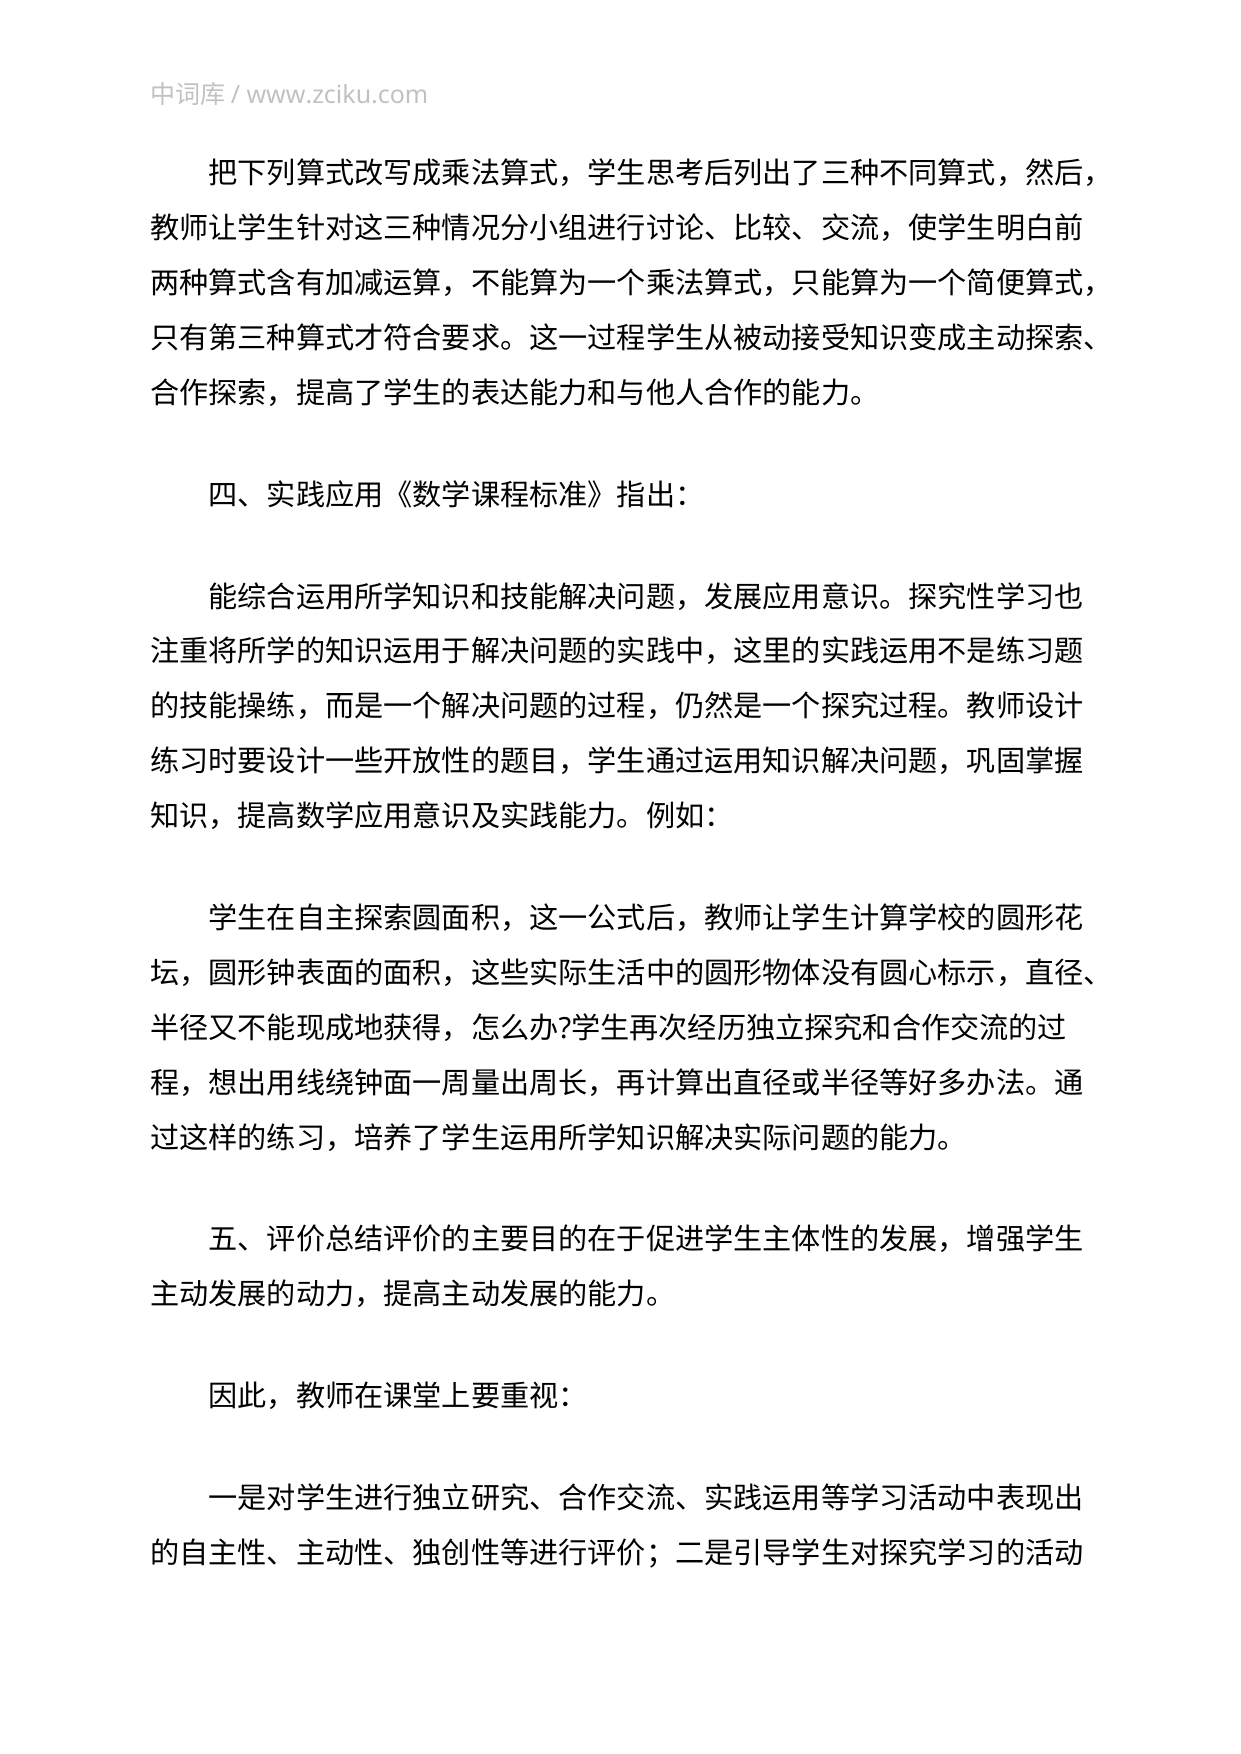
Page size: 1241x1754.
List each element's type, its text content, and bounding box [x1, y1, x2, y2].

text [150, 1474, 1090, 1572]
text 四、实践应用《数学课程标准》指出： [150, 471, 1090, 514]
text 把下列算式改写成乘法算式，学生思考后列出了三种不同算式，然后，教师让学生针对这三种情况分小组进行讨论、比较、交流，使学生明白前两种算式含有加减运算，不能算为一个乘法算式，只能算为一个简便算式，只有第三种算式才符合要求。这一过程学生从被动接受知识变成主动探索、合作探索，提高了学生的表达能力和与他人合作的能力。 [150, 150, 1090, 412]
text 五、评价总结评价的主要目的在于促进学生主体性的发展，增强学生主动发展的动力，提高主动发展的能力。 [150, 1216, 1090, 1313]
text 因此，教师在课堂上要重视： [150, 1373, 1090, 1415]
text 能综合运用所学知识和技能解决问题，发展应用意识。探究性学习也注重将所学的知识运用于解决问题的实践中，这里的实践运用不是练习题的技能操练，而是一个解决问题的过程，仍然是一个探究过程。教师设计练习时要设计一些开放性的题目，学生通过运用知识解决问题，巩固掌握知识，提高数学应用意识及实践能力。例如： [150, 573, 1090, 835]
text 学生在自主探索圆面积，这一公式后，教师让学生计算学校的圆形花坛，圆形钟表面的面积，这些实际生活中的圆形物体没有圆心标示，直径、半径又不能现成地获得，怎么办?学生再次经历独立探究和合作交流的过程，想出用线绕钟面一周量出周长，再计算出直径或半径等好多办法。通过这样的练习，培养了学生运用所学知识解决实际问题的能力。 [150, 894, 1090, 1156]
